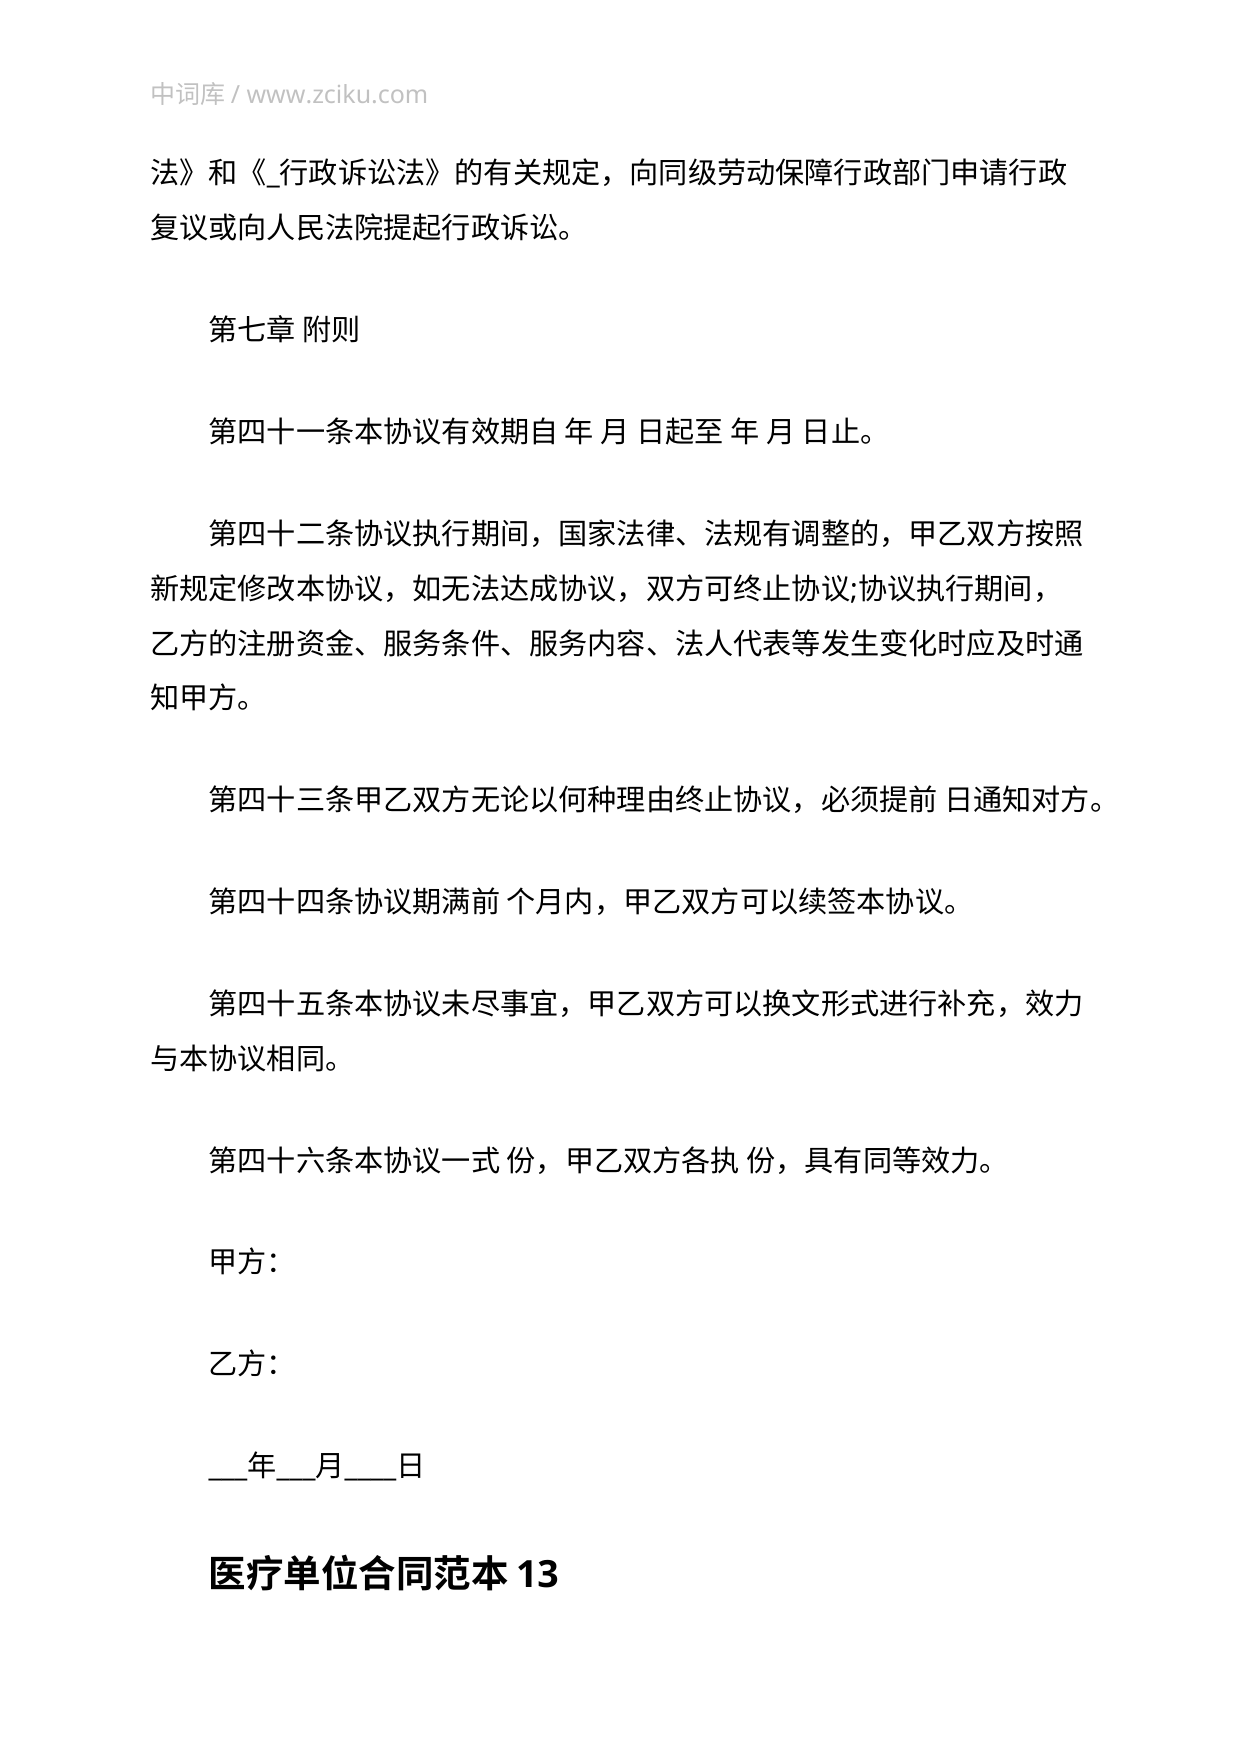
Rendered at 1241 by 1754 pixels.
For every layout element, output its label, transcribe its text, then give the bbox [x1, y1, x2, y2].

text 甲方： [150, 1239, 1090, 1281]
text 第四十六条本协议一式 份，甲乙双方各执 份，具有同等效力。 [150, 1137, 1090, 1179]
text 第四十三条甲乙双方无论以何种理由终止协议，必须提前 日通知对方。 [150, 777, 1090, 819]
text 乙方： [150, 1341, 1090, 1383]
text ___年___月____日 [150, 1442, 1090, 1485]
text 医疗单位合同范本13 [150, 1544, 1090, 1599]
text 第七章 附则 [150, 307, 1090, 349]
text 第四十二条协议执行期间，国家法律、法规有调整的，甲乙双方按照新规定修改本协议，如无法达成协议，双方可终止协议;协议执行期间，乙方的注册资金、服务条件、服务内容、法人代表等发生变化时应及时通知甲方。 [150, 510, 1090, 717]
text 第四十四条协议期满前 个月内，甲乙双方可以续签本协议。 [150, 879, 1090, 921]
text 第四十五条本协议未尽事宜，甲乙双方可以换文形式进行补充，效力与本协议相同。 [150, 980, 1090, 1078]
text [150, 150, 1090, 247]
text 第四十一条本协议有效期自 年 月 日起至 年 月 日止。 [150, 408, 1090, 451]
